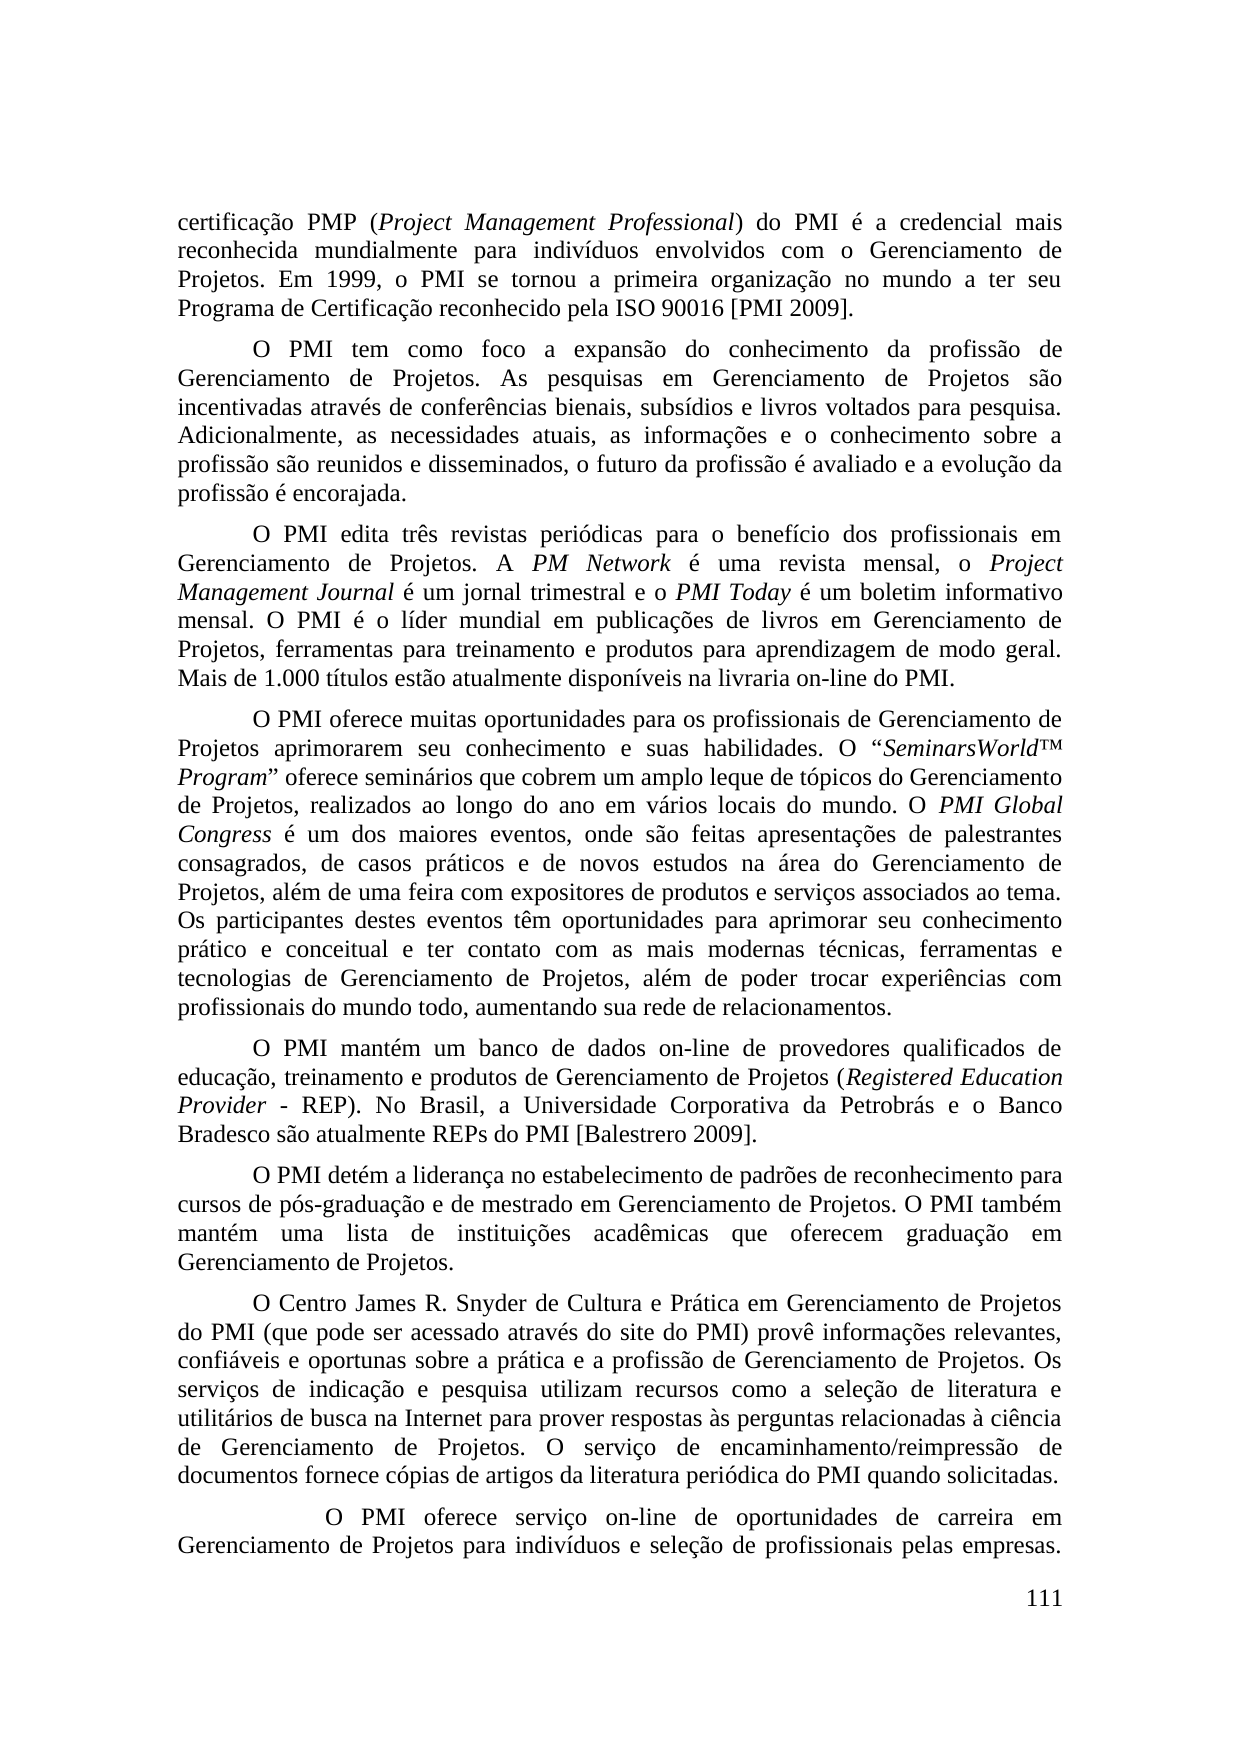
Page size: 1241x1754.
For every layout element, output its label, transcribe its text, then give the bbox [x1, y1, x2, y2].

text O PMI detém a liderança no estabelecimento de padrões de reconhecimento para cursos de pós-graduação e de mestrado em Gerenciamento de Projetos. O PMI também mantém uma lista de instituições acadêmicas que oferecem graduação em Gerenciamento de Projetos. [177, 1161, 1063, 1276]
text O PMI mantém um banco de dados on-line de provedores qualificados de educação, treinamento e produtos de Gerenciamento de Projetos (Registered Education Provider - REP). No Brasil, a Universidade Corporativa da Petrobrás e o Banco Bradesco são atualmente REPs do PMI [Balestrero 2009]. [177, 1033, 1063, 1148]
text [177, 207, 1063, 322]
text O PMI edita três revistas periódicas para o benefício dos profissionais em Gerenciamento de Projetos. A PM Network é uma revista mensal, o Project Management Journal é um jornal trimestral e o PMI Today é um boletim informativo mensal. O PMI é o líder mundial em publicações de livros em Gerenciamento de Projetos, ferramentas para treinamento e produtos para aprendizagem de modo geral. Mais de 1.000 títulos estão atualmente disponíveis na livraria on-line do PMI. [177, 519, 1063, 692]
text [177, 1502, 1063, 1559]
text O Centro James R. Snyder de Cultura e Prática em Gerenciamento de Projetos do PMI (que pode ser acessado através do site do PMI) provê informações relevantes, confiáveis e oportunas sobre a prática e a profissão de Gerenciamento de Projetos. Os serviços de indicação e pesquisa utilizam recursos como a seleção de literatura e utilitários de busca na Internet para prover respostas às perguntas relacionadas à ciência de Gerenciamento de Projetos. O serviço de encaminhamento/reimpressão de documentos fornece cópias de artigos da literatura periódica do PMI quando solicitadas. [177, 1288, 1063, 1489]
text O PMI oferece muitas oportunidades para os profissionais de Gerenciamento de Projetos aprimorarem seu conhecimento e suas habilidades. O “SeminarsWorld™ Program” oferece seminários que cobrem um amplo leque de tópicos do Gerenciamento de Projetos, realizados ao longo do ano em vários locais do mundo. O PMI Global Congress é um dos maiores eventos, onde são feitas apresentações de palestrantes consagrados, de casos práticos e de novos estudos na área do Gerenciamento de Projetos, além de uma feira com expositores de produtos e serviços associados ao tema. Os participantes destes eventos têm oportunidades para aprimorar seu conhecimento prático e conceitual e ter contato com as mais modernas técnicas, ferramentas e tecnologias de Gerenciamento de Projetos, além de poder trocar experiências com profissionais do mundo todo, aumentando sua rede de relacionamentos. [177, 704, 1063, 1021]
text O PMI tem como foco a expansão do conhecimento da profissão de Gerenciamento de Projetos. As pesquisas em Gerenciamento de Projetos são incentivadas através de conferências bienais, subsídios e livros voltados para pesquisa. Adicionalmente, as necessidades atuais, as informações e o conhecimento sobre a profissão são reunidos e disseminados, o futuro da profissão é avaliado e a evolução da profissão é encorajada. [177, 334, 1063, 507]
